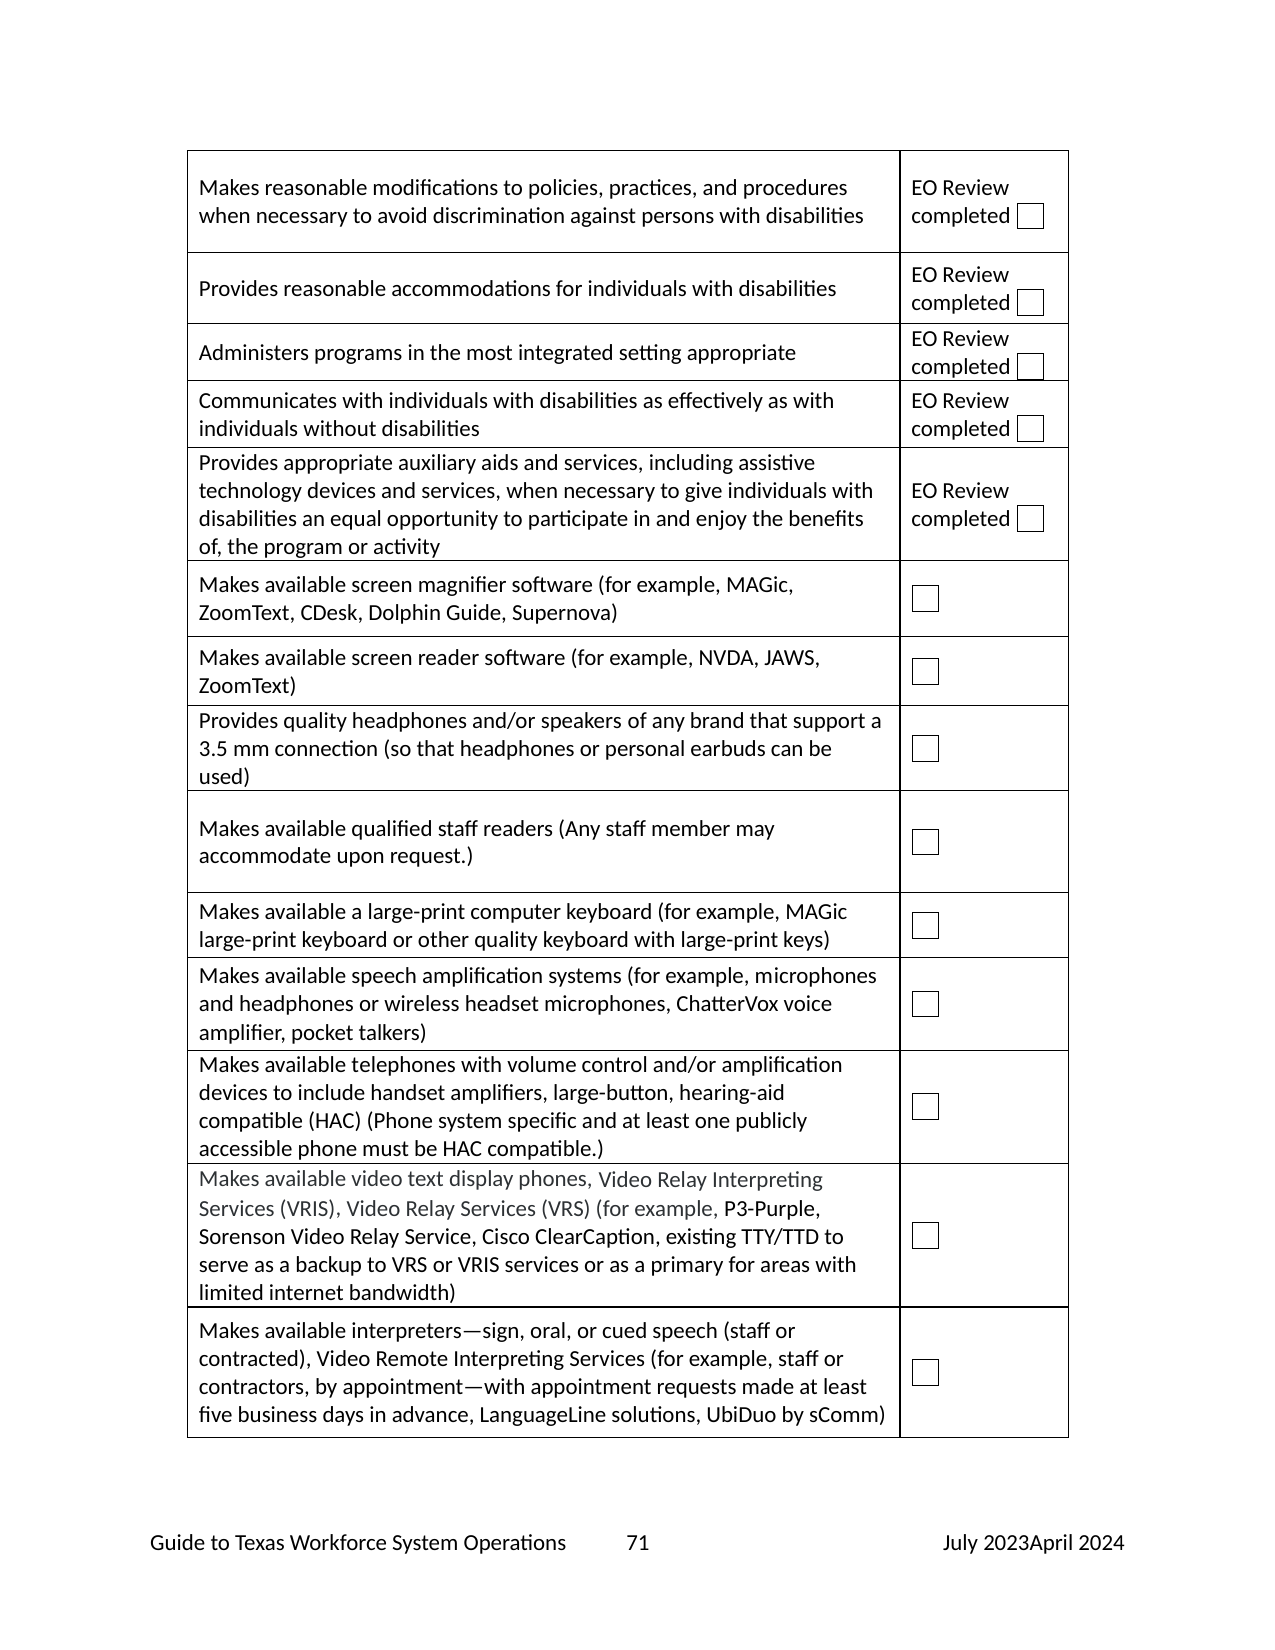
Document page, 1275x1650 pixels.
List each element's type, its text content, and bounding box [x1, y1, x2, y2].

table_cell [901, 958, 1068, 1049]
table_cell Provides appropriate auxiliary aids and services, including assistive technology devices and services, when necessary to give individuals with disabilities an equal opportunity to participate in and enjoy the benefits of, the program or activity [188, 448, 899, 560]
table_cell [901, 637, 1068, 705]
table_cell [901, 1308, 1068, 1437]
table_cell EO Review completed [901, 324, 1068, 380]
table_cell Makes available speech amplification systems (for example, microphones and headphones or wireless headset microphones, ChatterVox voice amplifier, pocket talkers) [188, 958, 899, 1049]
table_cell EO Review completed [901, 151, 1068, 252]
table_cell [901, 1164, 1068, 1306]
table_cell Makes available video text display phones, Video Relay Interpreting Services (VRIS), Video Relay Services (VRS) (for example, P3-Purple, Sorenson Video Relay Service, Cisco ClearCaption, existing TTY/TTD to serve as a backup to VRS or VRIS services or as a primary for areas with limited internet bandwidth) [188, 1164, 899, 1306]
table_cell [901, 1051, 1068, 1163]
table_cell [901, 791, 1068, 892]
table_cell Makes available interpreters—sign, oral, or cued speech (staff or contracted), Video Remote Interpreting Services (for example, staff or contractors, by appointment—with appointment requests made at least five business days in advance, LanguageLine solutions, UbiDuo by sComm) [188, 1308, 899, 1437]
table_cell EO Review completed [901, 448, 1068, 560]
table_cell Makes available telephones with volume control and/or amplification devices to include handset amplifiers, large-button, hearing-aid compatible (HAC) (Phone system specific and at least one publicly accessible phone must be HAC compatible.) [188, 1051, 899, 1163]
table_cell Makes available a large-print computer keyboard (for example, MAGic large-print keyboard or other quality keyboard with large-print keys) [188, 893, 899, 957]
table_cell Provides reasonable accommodations for individuals with disabilities [188, 253, 899, 323]
table_cell Makes reasonable modifications to policies, practices, and procedures when necessary to avoid discrimination against persons with disabilities [188, 151, 899, 252]
table_cell Communicates with individuals with disabilities as effectively as with individuals without disabilities [188, 381, 899, 447]
table_cell [901, 561, 1068, 636]
table_cell EO Review completed [901, 381, 1068, 447]
table_cell Makes available qualified staff readers (Any staff member may accommodate upon request.) [188, 791, 899, 892]
table_cell Makes available screen magnifier software (for example, MAGic, ZoomText, CDesk, Dolphin Guide, Supernova) [188, 561, 899, 636]
table_cell [901, 893, 1068, 957]
table_cell Makes available screen reader software (for example, NVDA, JAWS, ZoomText) [188, 637, 899, 705]
table_cell Administers programs in the most integrated setting appropriate [188, 324, 899, 380]
table_cell EO Review completed [901, 253, 1068, 323]
table_cell [901, 706, 1068, 790]
table_cell Provides quality headphones and/or speakers of any brand that support a 3.5 mm connection (so that headphones or personal earbuds can be used) [188, 706, 899, 790]
